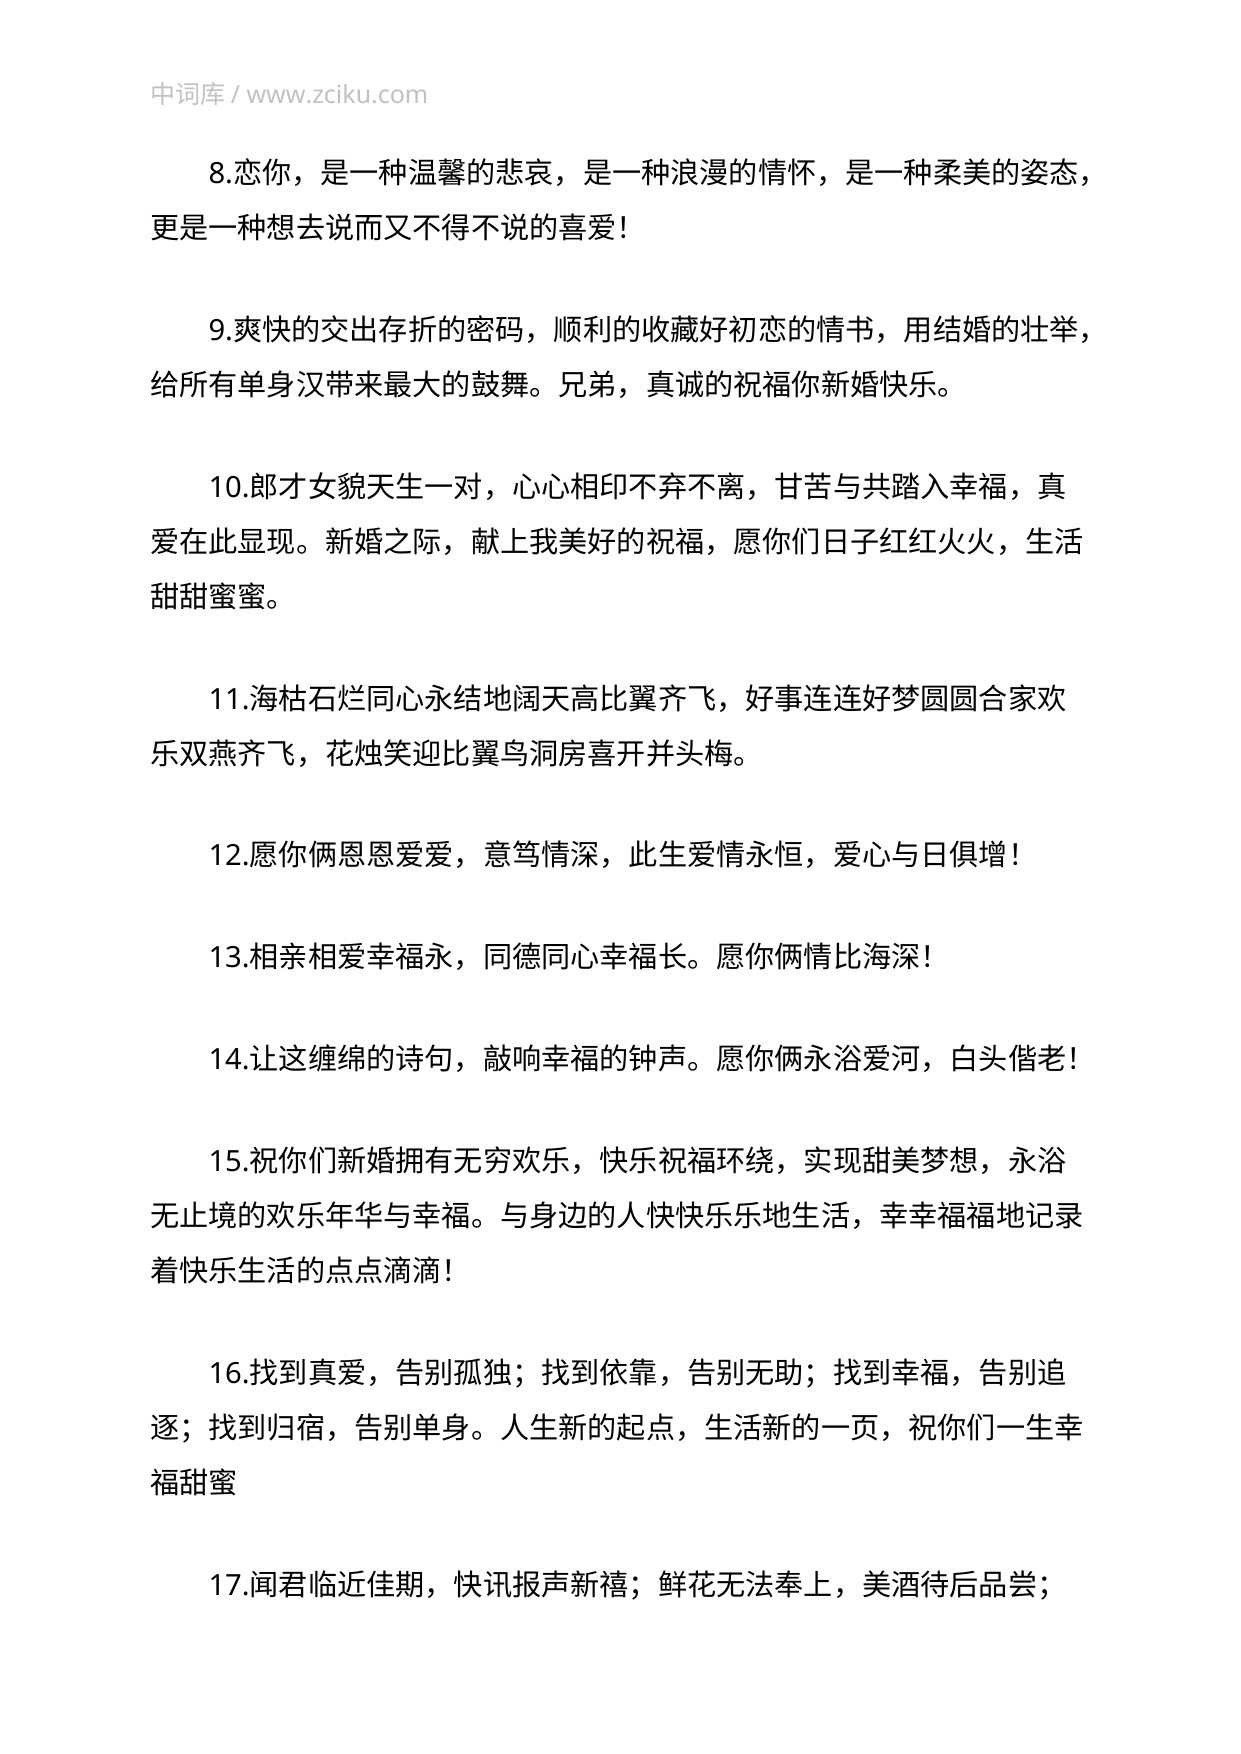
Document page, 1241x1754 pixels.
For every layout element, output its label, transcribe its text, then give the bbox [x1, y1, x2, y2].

text 11.海枯石烂同心永结地阔天高比翼齐飞，好事连连好梦圆圆合家欢乐双燕齐飞，花烛笑迎比翼鸟洞房喜开并头梅。 [150, 675, 1090, 772]
text 14.让这缠绵的诗句，敲响幸福的钟声。愿你俩永浴爱河，白头偕老！ [150, 1036, 1090, 1078]
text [150, 1561, 1090, 1604]
text 8.恋你，是一种温馨的悲哀，是一种浪漫的情怀，是一种柔美的姿态，更是一种想去说而又不得不说的喜爱！ [150, 150, 1090, 247]
text 13.相亲相爱幸福永，同德同心幸福长。愿你俩情比海深！ [150, 934, 1090, 976]
text 16.找到真爱，告别孤独；找到依靠，告别无助；找到幸福，告别追逐；找到归宿，告别单身。人生新的起点，生活新的一页，祝你们一生幸福甜蜜 [150, 1349, 1090, 1502]
text 12.愿你俩恩恩爱爱，意笃情深，此生爱情永恒，爱心与日俱增！ [150, 832, 1090, 874]
text 9.爽快的交出存折的密码，顺利的收藏好初恋的情书，用结婚的壮举，给所有单身汉带来最大的鼓舞。兄弟，真诚的祝福你新婚快乐。 [150, 307, 1090, 404]
text 10.郎才女貌天生一对，心心相印不弃不离，甘苦与共踏入幸福，真爱在此显现。新婚之际，献上我美好的祝福，愿你们日子红红火火，生活甜甜蜜蜜。 [150, 463, 1090, 616]
text 15.祝你们新婚拥有无穷欢乐，快乐祝福环绕，实现甜美梦想，永浴无止境的欢乐年华与幸福。与身边的人快快乐乐地生活，幸幸福福地记录着快乐生活的点点滴滴！ [150, 1138, 1090, 1290]
